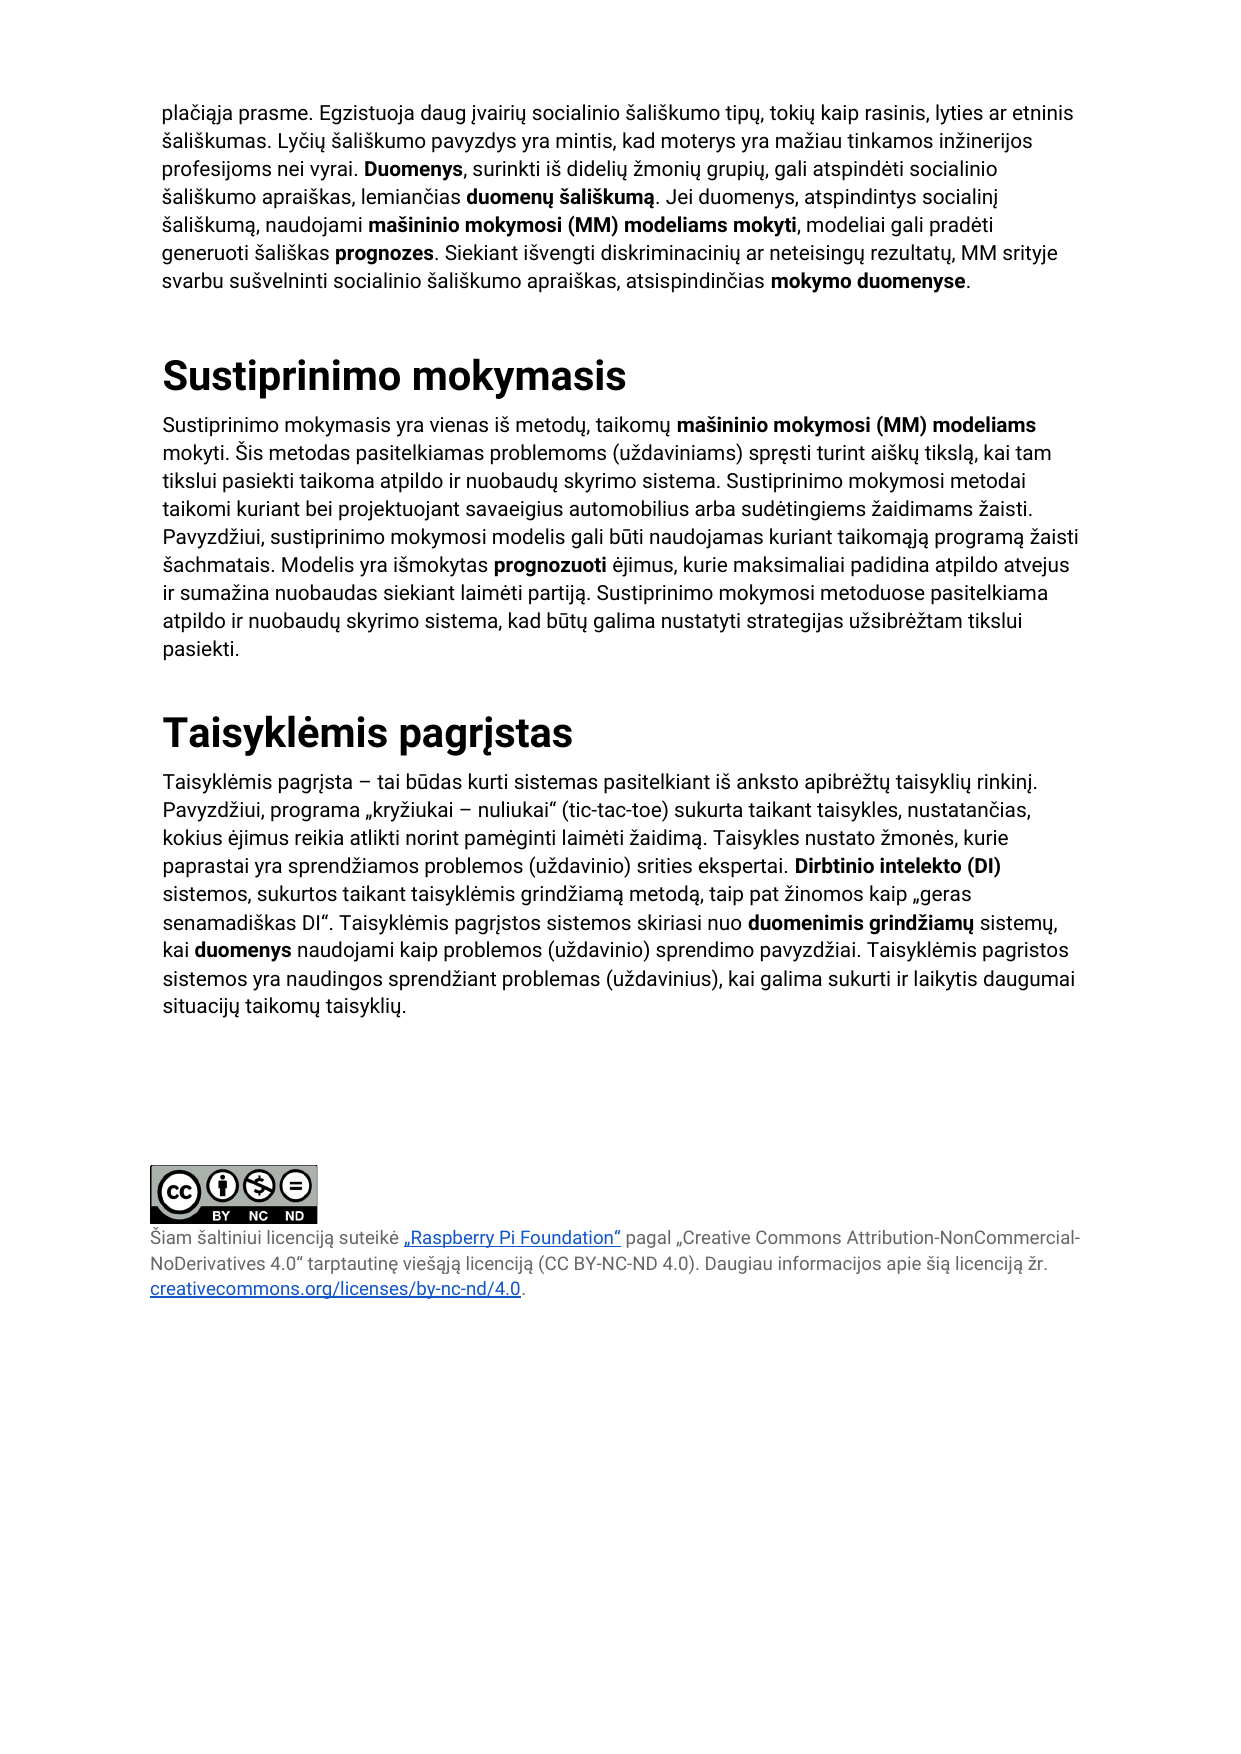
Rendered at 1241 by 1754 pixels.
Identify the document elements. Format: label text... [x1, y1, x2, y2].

table_cell Sustiprinimo mokymasis Sustiprinimo mokymasis yra vienas iš metodų, taikomų mašininio mokymosi (MM) modeliams mokyti. Šis metodas pasitelkiamas problemoms (uždaviniams) spręsti turint aiškų tikslą, kai tam tikslui pasiekti taikoma atpildo ir nuobaudų skyrimo sistema. Sustiprinimo mokymosi metodai taikomi kuriant bei projektuojant savaeigius automobilius arba sudėtingiems žaidimams žaisti. Pavyzdžiui, sustiprinimo mokymosi modelis gali būti naudojamas kuriant taikomąją programą žaisti šachmatais. Modelis yra išmokytas prognozuoti ėjimus, kurie maksimaliai padidina atpildo atvejus ir sumažina nuobaudas siekiant laimėti partiją. Sustiprinimo mokymosi metoduose pasitelkiama atpildo ir nuobaudų skyrimo sistema, kad būtų galima nustatyti strategijas užsibrėžtam tikslui pasiekti. [152, 310, 1091, 665]
text Šiam šaltiniui licenciją suteikė „Raspberry Pi Foundation“ pagal „Creative Commons Attribution-NonCommercial-NoDerivatives 4.0“ tarptautinę viešąją licenciją (CC BY-NC-ND 4.0). Daugiau informacijos apie šią licenciją žr. creativecommons.org/licenses/by-nc-nd/4.0. [150, 1227, 1090, 1300]
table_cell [152, 91, 1091, 308]
table_cell Taisyklėmis pagrįstas Taisyklėmis pagrįsta – tai būdas kurti sistemas pasitelkiant iš anksto apibrėžtų taisyklių rinkinį. Pavyzdžiui, programa „kryžiukai – nuliukai“ (tic-tac-toe) sukurta taikant taisykles, nustatančias, kokius ėjimus reikia atlikti norint pamėginti laimėti žaidimą. Taisykles nustato žmonės, kurie paprastai yra sprendžiamos problemos (uždavinio) srities ekspertai. Dirbtinio intelekto (DI) sistemos, sukurtos taikant taisyklėmis grindžiamą metodą, taip pat žinomos kaip „geras senamadiškas DI“. Taisyklėmis pagrįstos sistemos skiriasi nuo duomenimis grindžiamų sistemų, kai duomenys naudojami kaip problemos (uždavinio) sprendimo pavyzdžiai. Taisyklėmis pagristos sistemos yra naudingos sprendžiant problemas (uždavinius), kai galima sukurti ir laikytis daugumai situacijų taikomų taisyklių. [152, 668, 1091, 1023]
picture [150, 1165, 318, 1224]
